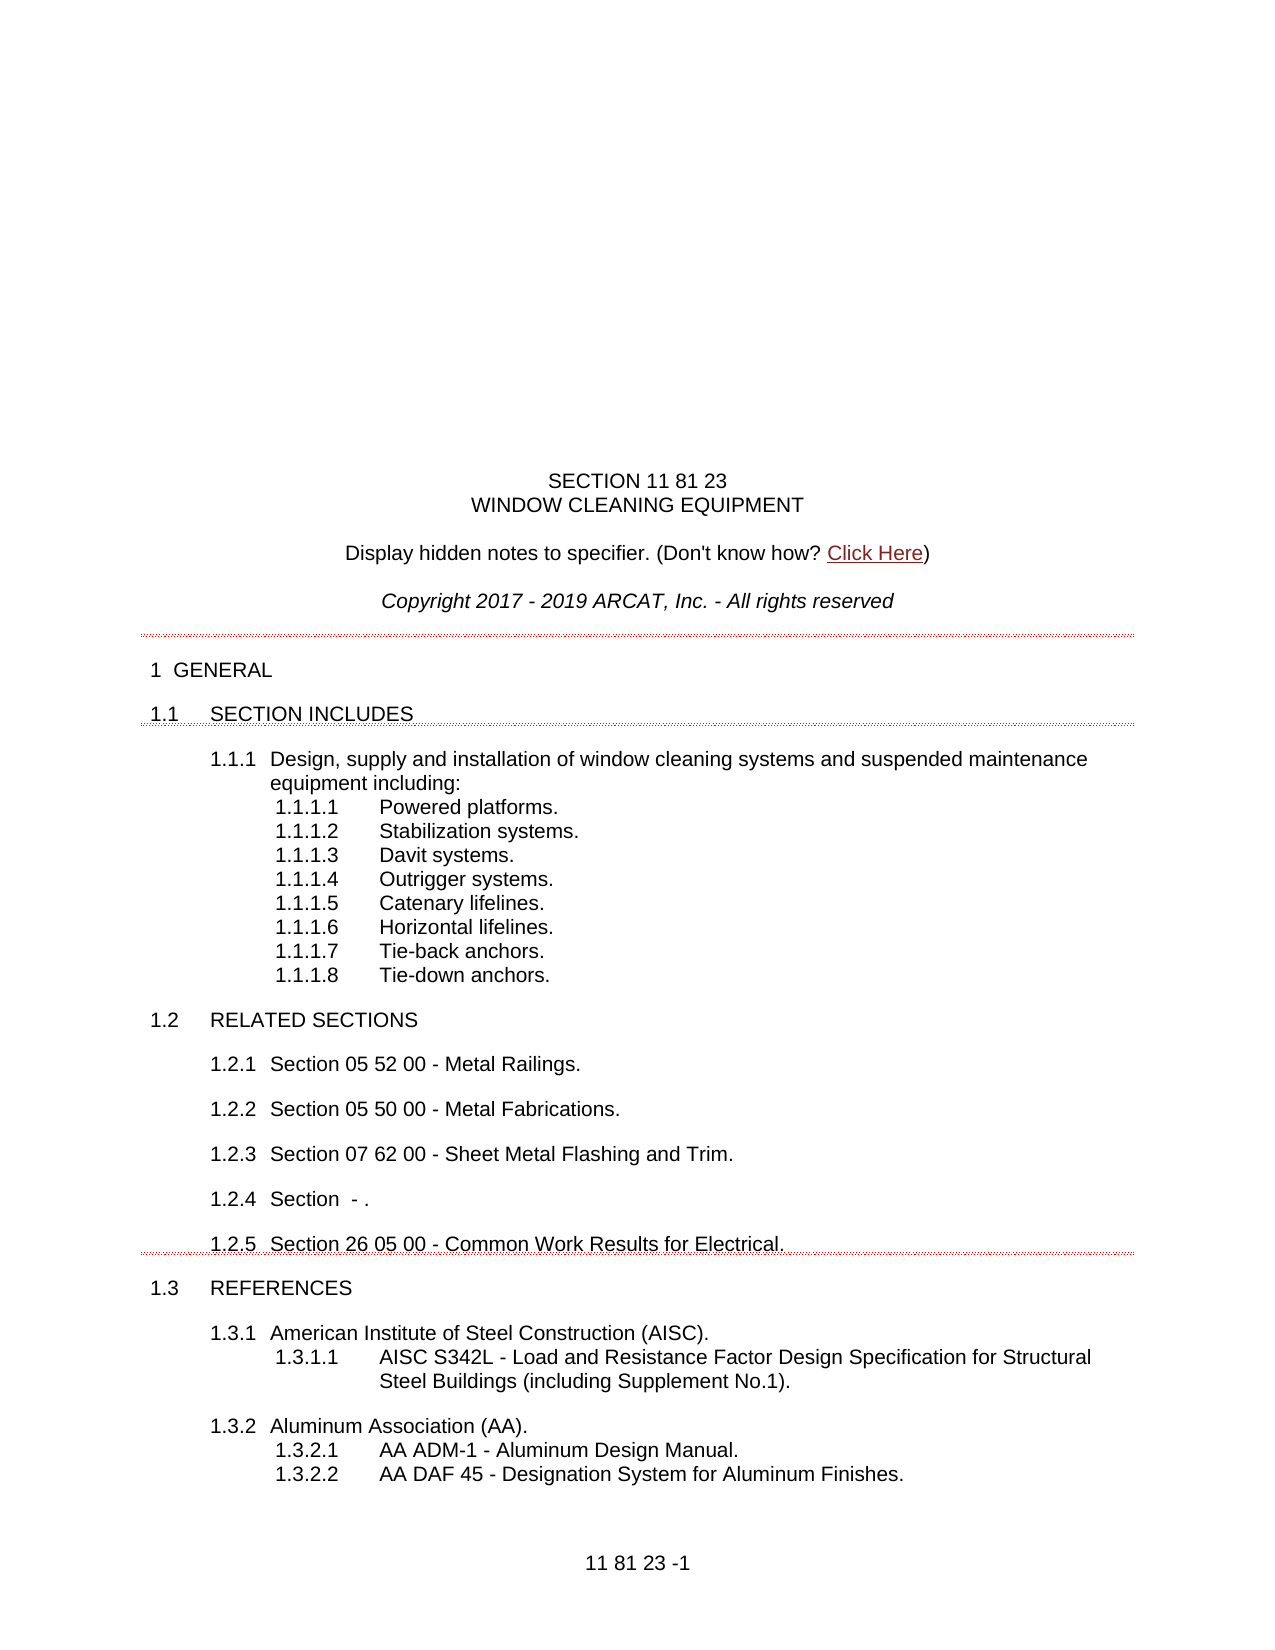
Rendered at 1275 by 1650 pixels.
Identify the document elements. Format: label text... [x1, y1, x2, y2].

title SECTION 11 81 23 [150, 469, 1125, 493]
list AA ADM-1 - Aluminum Design Manual. [275, 1438, 1125, 1462]
list American Institute of Steel Construction (AISC). [210, 1321, 1125, 1345]
title WINDOW CLEANING EQUIPMENT [150, 493, 1125, 517]
list Powered platforms. [275, 795, 1125, 819]
list Outrigger systems. [275, 867, 1125, 891]
list AA DAF 45 - Designation System for Aluminum Finishes. [275, 1462, 1125, 1486]
list REFERENCES [150, 1276, 1125, 1300]
list Section 05 52 00 - Metal Railings. [210, 1052, 1125, 1076]
list Horizontal lifelines. [275, 915, 1125, 939]
list GENERAL [150, 657, 1125, 681]
list Stabilization systems. [275, 819, 1125, 843]
title Display hidden notes to specifier. (Don't know how? Click Here) [150, 541, 1125, 565]
list Section - . [210, 1187, 1125, 1211]
list RELATED SECTIONS [150, 1007, 1125, 1031]
list Catenary lifelines. [275, 891, 1125, 915]
list Tie-back anchors. [275, 939, 1125, 963]
list AISC S342L - Load and Resistance Factor Design Specification for Structural Steel Buildings (including Supplement No.1). [275, 1345, 1125, 1393]
list Tie-down anchors. [275, 963, 1125, 987]
list Section 05 50 00 - Metal Fabrications. [210, 1097, 1125, 1121]
list Section 26 05 00 - Common Work Results for Electrical. [210, 1231, 1125, 1255]
list Aluminum Association (AA). [210, 1414, 1125, 1438]
list Design, supply and installation of window cleaning systems and suspended maintenance equipment including: [210, 747, 1125, 795]
list Section 07 62 00 - Sheet Metal Flashing and Trim. [210, 1142, 1125, 1166]
list Davit systems. [275, 843, 1125, 867]
list SECTION INCLUDES [150, 702, 1125, 726]
title Copyright 2017 - 2019 ARCAT, Inc. - All rights reserved [150, 589, 1125, 613]
